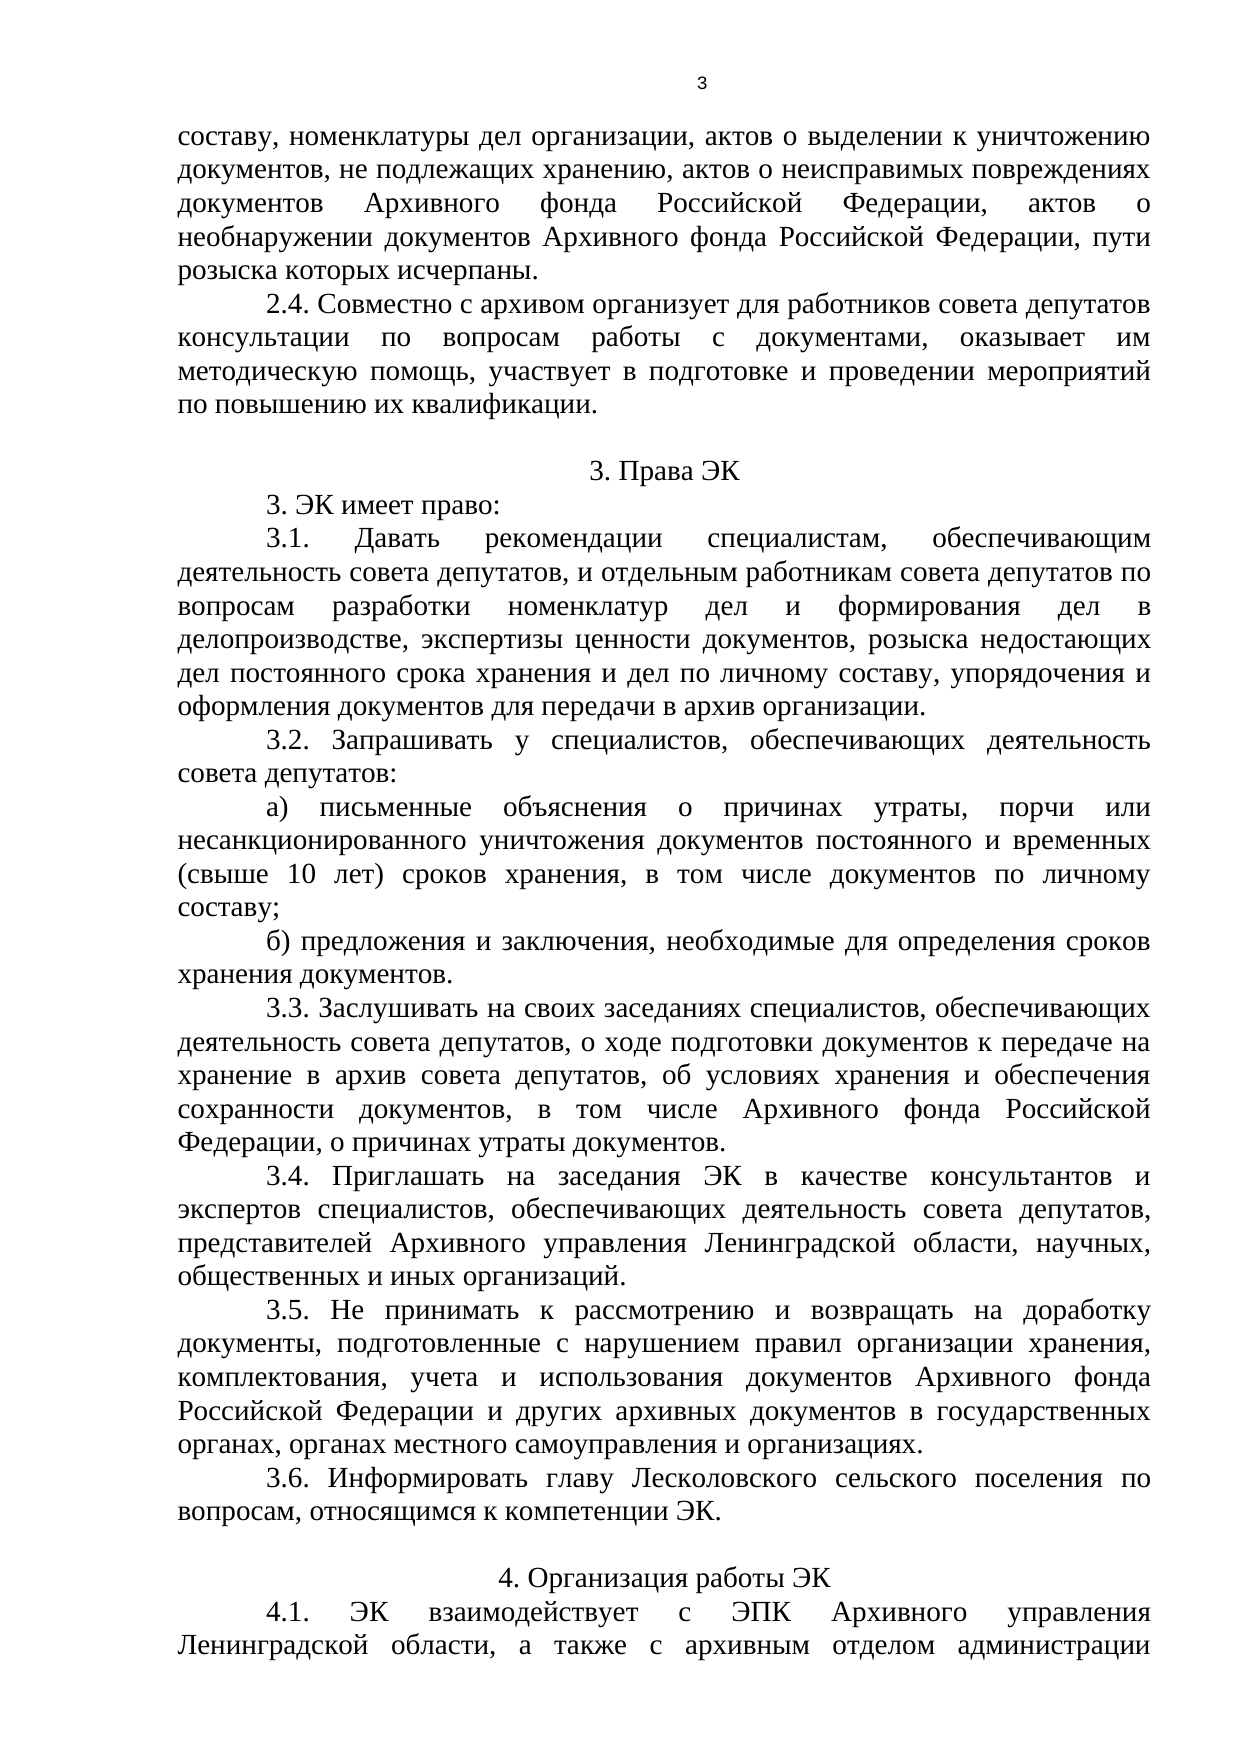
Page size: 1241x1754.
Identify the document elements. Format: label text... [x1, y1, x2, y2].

text а) письменные объяснения о причинах утраты, порчи или несанкционированного уничтожения документов постоянного и временных (свыше 10 лет) сроков хранения, в том числе документов по личному составу; [177, 789, 1152, 923]
text 3.6. Информировать главу Лесколовского сельского поселения по вопросам, относящимся к компетенции ЭК. [177, 1460, 1152, 1527]
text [177, 1594, 1152, 1661]
text 2.4. Совместно с архивом организует для работников совета депутатов консультации по вопросам работы с документами, оказывает им методическую помощь, участвует в подготовке и проведении мероприятий по повышению их квалификации. [177, 286, 1152, 420]
text 3.5. Не принимать к рассмотрению и возвращать на доработку документы, подготовленные с нарушением правил организации хранения, комплектования, учета и использования документов Архивного фонда Российской Федерации и других архивных документов в государственных органах, органах местного самоуправления и организациях. [177, 1292, 1152, 1460]
text 3. ЭК имеет право: [177, 487, 1152, 521]
text 3.2. Запрашивать у специалистов, обеспечивающих деятельность совета депутатов: [177, 722, 1152, 789]
text 3.1. Давать рекомендации специалистам, обеспечивающим деятельность совета депутатов, и отдельным работникам совета депутатов по вопросам разработки номенклатур дел и формирования дел в делопроизводстве, экспертизы ценности документов, розыска недостающих дел постоянного срока хранения и дел по личному составу, упорядочения и оформления документов для передачи в архив организации. [177, 521, 1152, 722]
text 3. Права ЭК [177, 453, 1152, 487]
text 3.4. Приглашать на заседания ЭК в качестве консультантов и экспертов специалистов, обеспечивающих деятельность совета депутатов, представителей Архивного управления Ленинградской области, научных, общественных и иных организаций. [177, 1158, 1152, 1292]
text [177, 118, 1152, 286]
text 4. Организация работы ЭК [177, 1560, 1152, 1594]
text 3.3. Заслушивать на своих заседаниях специалистов, обеспечивающих деятельность совета депутатов, о ходе подготовки документов к передаче на хранение в архив совета депутатов, об условиях хранения и обеспечения сохранности документов, в том числе Архивного фонда Российской Федерации, о причинах утраты документов. [177, 990, 1152, 1158]
text б) предложения и заключения, необходимые для определения сроков хранения документов. [177, 923, 1152, 990]
